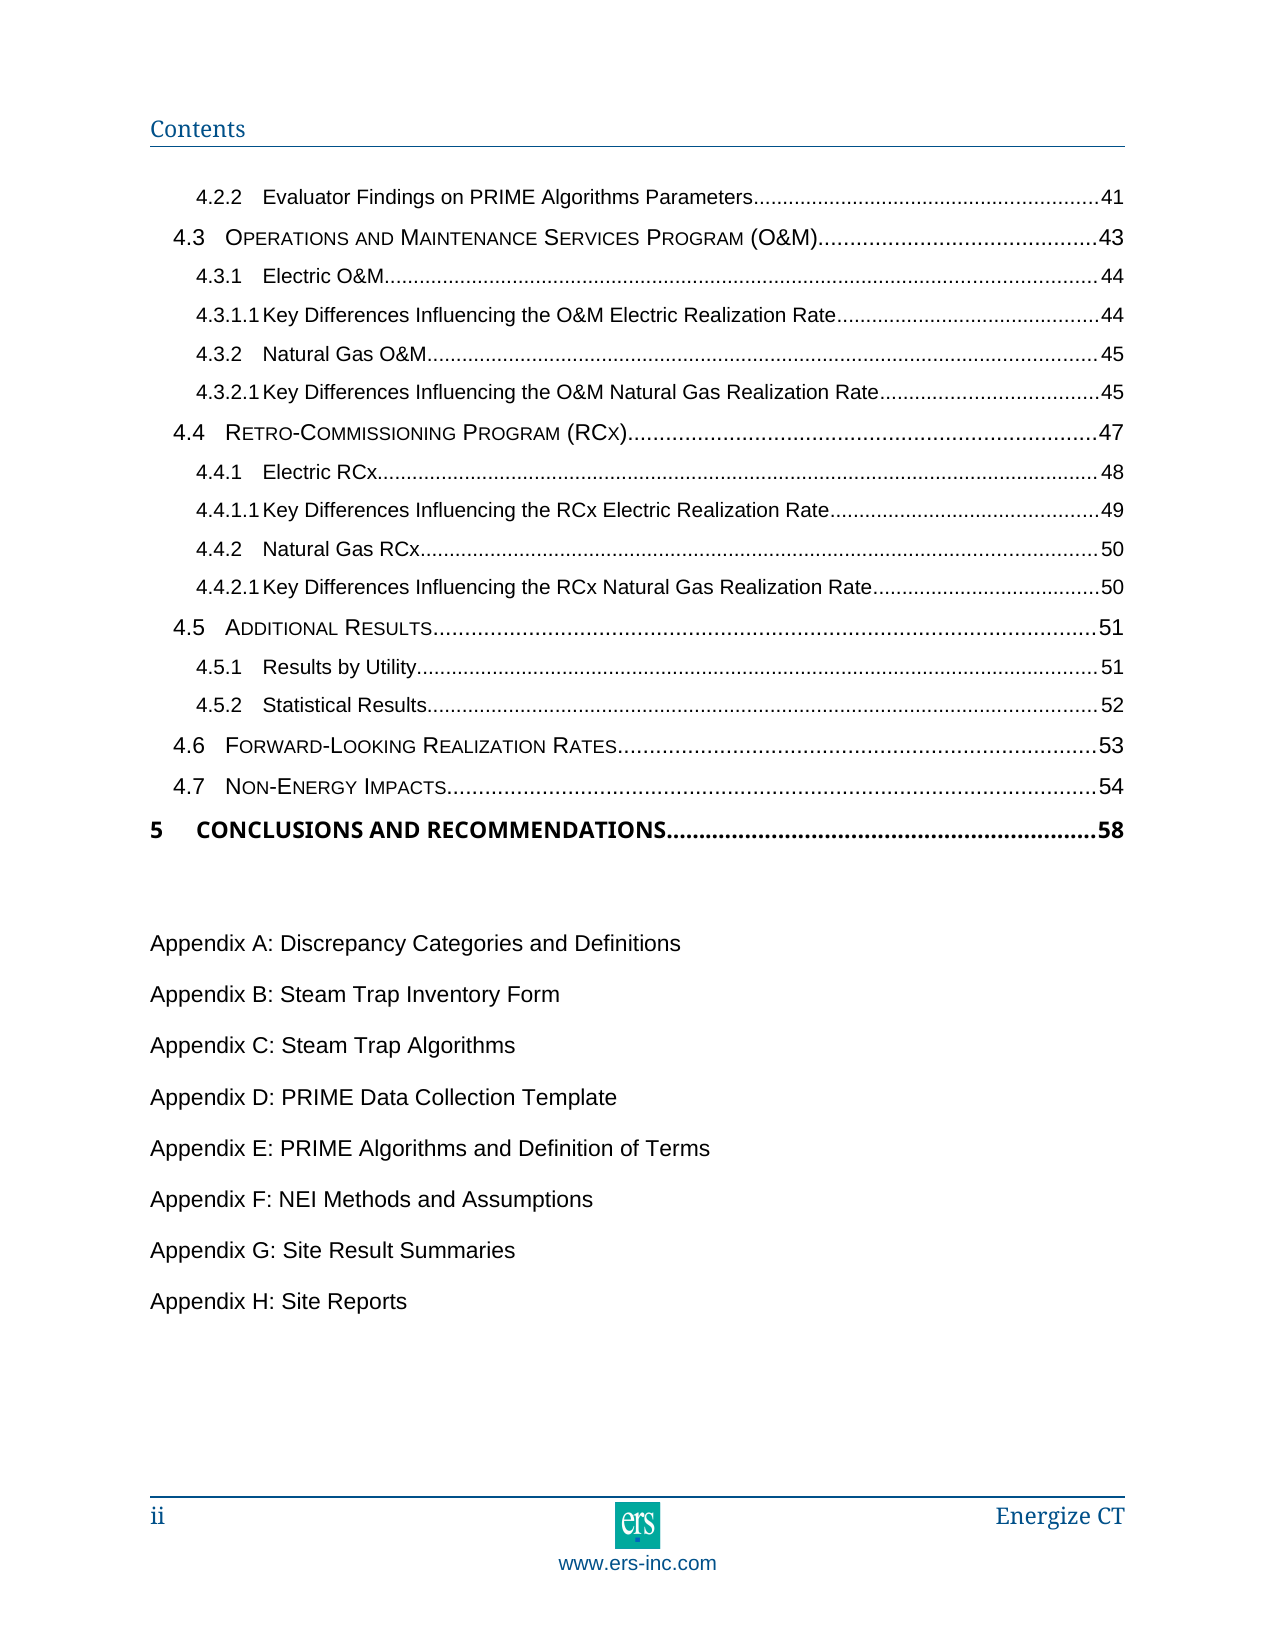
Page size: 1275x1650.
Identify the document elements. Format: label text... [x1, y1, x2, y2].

text Appendix E: PRIME Algorithms and Definition of Terms [150, 1134, 1125, 1161]
text 4.3.2.1 Key Differences Influencing the O&M Natural Gas Realization Rate 45 [196, 380, 1125, 404]
text 4.3.1 Electric O&M 44 [196, 264, 1125, 288]
text Appendix C: Steam Trap Algorithms [150, 1032, 1125, 1059]
text Appendix H: Site Reports [150, 1288, 1125, 1314]
text Appendix D: PRIME Data Collection Template [150, 1083, 1125, 1110]
text 4.4.1 Electric RCx 48 [196, 459, 1125, 483]
text 4.3 Operations and Maintenance Services Program (O&M) 43 [173, 223, 1125, 250]
text 4.7 Non-Energy Impacts 54 [173, 773, 1125, 799]
text 5 Conclusions and Recommendations 58 [150, 813, 1125, 845]
text Appendix B: Steam Trap Inventory Form [150, 981, 1125, 1008]
text Appendix G: Site Result Summaries [150, 1237, 1125, 1263]
text 4.4.1.1 Key Differences Influencing the RCx Electric Realization Rate 49 [196, 498, 1125, 522]
text 4.3.1.1 Key Differences Influencing the O&M Electric Realization Rate 44 [196, 303, 1125, 327]
text Appendix F: NEI Methods and Assumptions [150, 1186, 1125, 1212]
text 4.2.2 Evaluator Findings on PRIME Algorithms Parameters 41 [196, 185, 1125, 209]
text 4.4.2 Natural Gas RCx 50 [196, 537, 1125, 561]
text 4.5.1 Results by Utility 51 [196, 654, 1125, 678]
text 4.3.2 Natural Gas O&M 45 [196, 341, 1125, 365]
text 4.5.2 Statistical Results 52 [196, 693, 1125, 717]
text 4.6 Forward-Looking Realization Rates 53 [173, 732, 1125, 758]
text 4.5 Additional Results 51 [173, 614, 1125, 640]
text 4.4 Retro-Commissioning Program (RCx) 47 [173, 418, 1125, 445]
text Appendix A: Discrepancy Categories and Definitions [150, 930, 1125, 957]
text 4.4.2.1 Key Differences Influencing the RCx Natural Gas Realization Rate 50 [196, 575, 1125, 599]
picture [615, 1502, 661, 1549]
